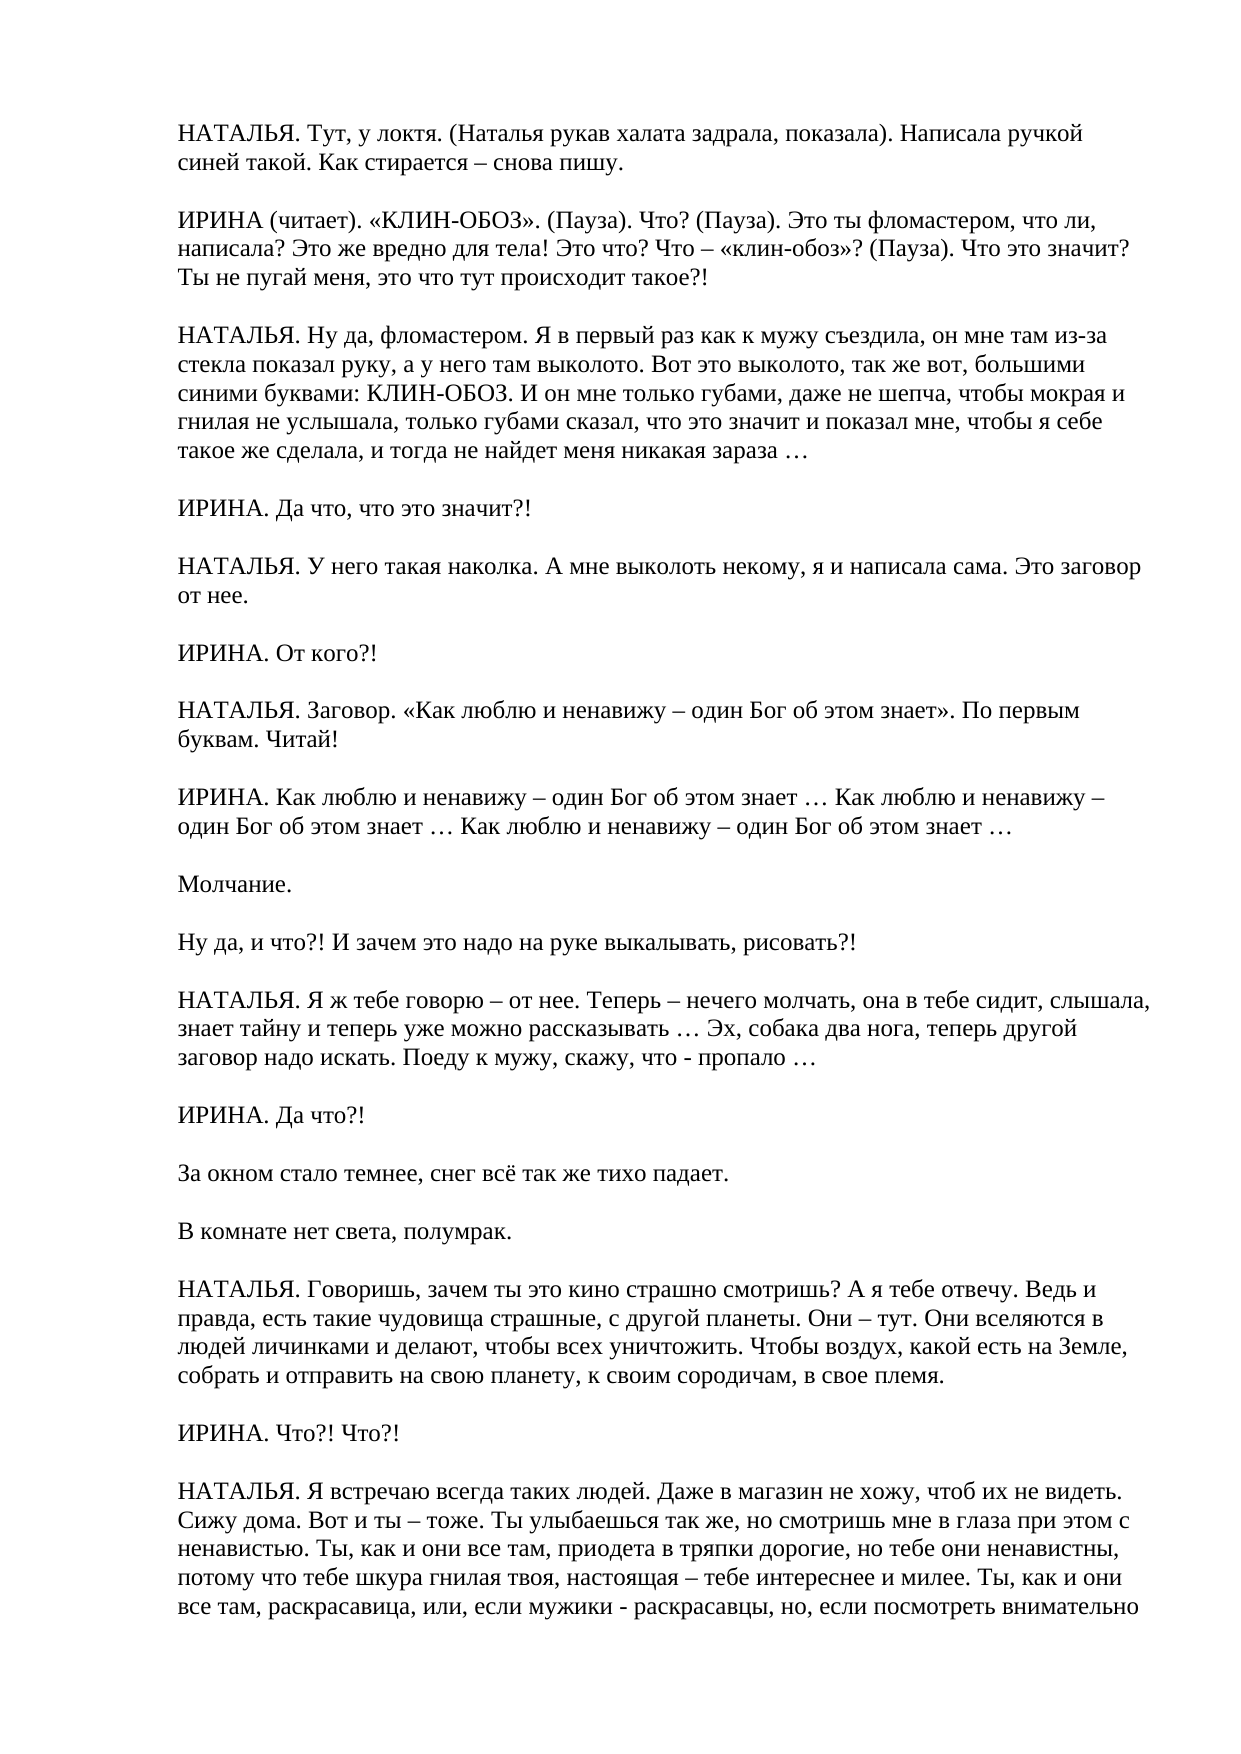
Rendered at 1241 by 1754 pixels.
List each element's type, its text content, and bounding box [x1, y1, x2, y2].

text НАТАЛЬЯ. Ну да, фломастером. Я в первый раз как к мужу съездила, он мне там из-за стекла показал руку, а у него там выколото. Вот это выколото, так же вот, большими синими буквами: КЛИН-ОБОЗ. И он мне только губами, даже не шепча, чтобы мокрая и гнилая не услышала, только губами сказал, что это значит и показал мне, чтобы я себе такое же сделала, и тогда не найдет меня никакая зараза … [177, 320, 1152, 464]
text Ну да, и что?! И зачем это надо на руке выкалывать, рисовать?! [177, 927, 1152, 956]
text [177, 1476, 1152, 1620]
text НАТАЛЬЯ. Заговор. «Как люблю и ненавижу – один Бог об этом знает». По первым буквам. Читай! [177, 696, 1152, 753]
text НАТАЛЬЯ. Говоришь, зачем ты это кино страшно смотришь? А я тебе отвечу. Ведь и правда, есть такие чудовища страшные, с другой планеты. Они – тут. Они вселяются в людей личинками и делают, чтобы всех уничтожить. Чтобы воздух, какой есть на Земле, собрать и отправить на свою планету, к своим сородичам, в свое племя. [177, 1274, 1152, 1389]
text В комнате нет света, полумрак. [177, 1216, 1152, 1245]
text НАТАЛЬЯ. У него такая наколка. А мне выколоть некому, я и написала сама. Это заговор от нее. [177, 551, 1152, 608]
text ИРИНА. Что?! Что?! [177, 1418, 1152, 1447]
text За окном стало темнее, снег всё так же тихо падает. [177, 1158, 1152, 1187]
text НАТАЛЬЯ. Я ж тебе говорю – от нее. Теперь – нечего молчать, она в тебе сидит, слышала, знает тайну и теперь уже можно рассказывать … Эх, собака два нога, теперь другой заговор надо искать. Поеду к мужу, скажу, что - пропало … [177, 985, 1152, 1071]
text ИРИНА. Да что, что это значит?! [177, 493, 1152, 522]
text НАТАЛЬЯ. Тут, у локтя. (Наталья рукав халата задрала, показала). Написала ручкой синей такой. Как стирается – снова пишу. [177, 118, 1152, 176]
text ИРИНА. Да что?! [177, 1100, 1152, 1129]
text ИРИНА. Как люблю и ненавижу – один Бог об этом знает … Как люблю и ненавижу – один Бог об этом знает … Как люблю и ненавижу – один Бог об этом знает … [177, 782, 1152, 840]
text ИРИНА. От кого?! [177, 638, 1152, 666]
text Молчание. [177, 869, 1152, 898]
text ИРИНА (читает). «КЛИН-ОБОЗ». (Пауза). Что? (Пауза). Это ты фломастером, что ли, написала? Это же вредно для тела! Это что? Что – «клин-обоз»? (Пауза). Что это значит? Ты не пугай меня, это что тут происходит такое?! [177, 205, 1152, 291]
